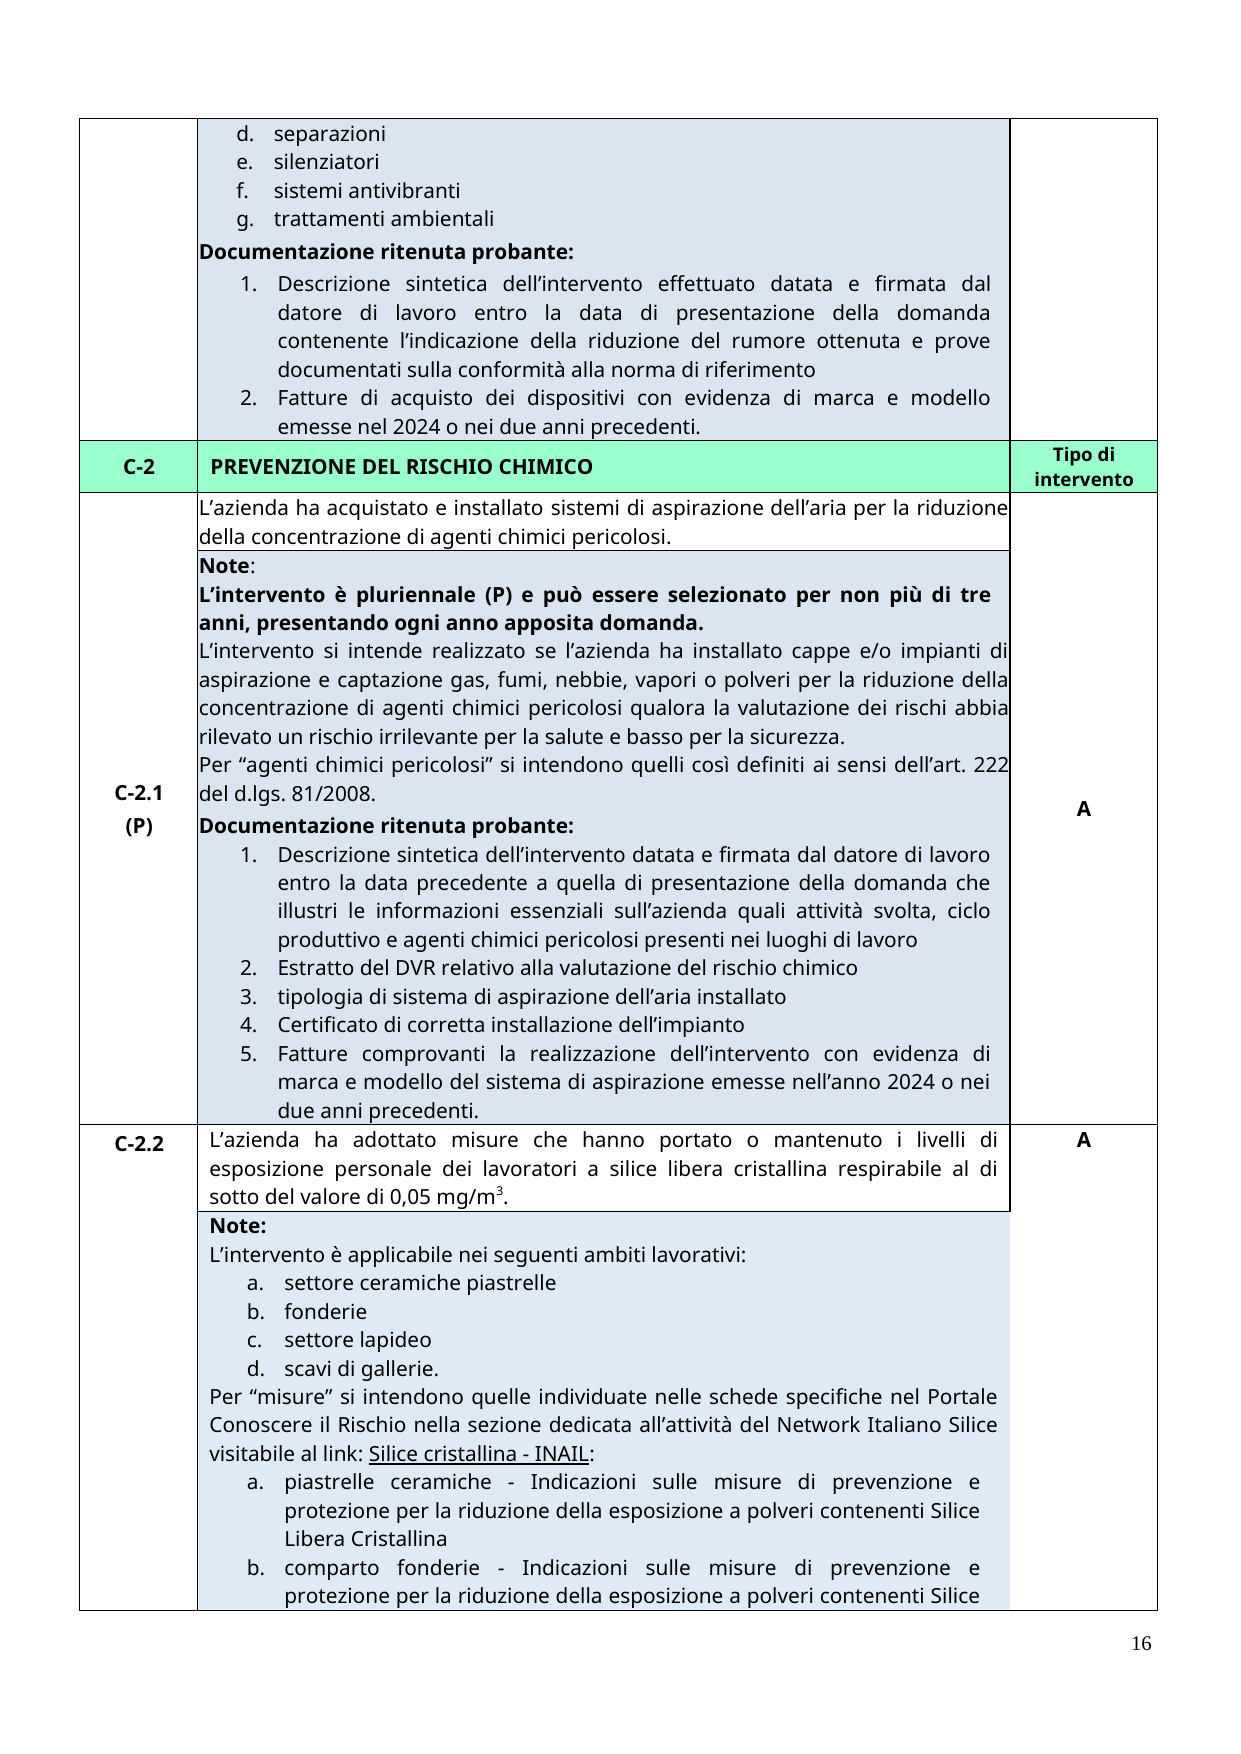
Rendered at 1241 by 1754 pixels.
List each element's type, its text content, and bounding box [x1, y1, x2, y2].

table_cell Tipo di intervento [1011, 441, 1157, 492]
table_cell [198, 1212, 1010, 1610]
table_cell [198, 119, 1009, 440]
table_cell PREVENZIONE DEL RISCHIO CHIMICO [198, 441, 1009, 492]
table_cell L’azienda ha acquistato e installato sistemi di aspirazione dell’aria per la riduzione della concentrazione di agenti chimici pericolosi. [198, 493, 1009, 550]
table_cell L’azienda ha adottato misure che hanno portato o mantenuto i livelli di esposizione personale dei lavoratori a silice libera cristallina respirabile al di sotto del valore di 0,05 mg/m3. [198, 1125, 1009, 1211]
table_cell A [1010, 1125, 1157, 1610]
table_cell C-2.1 (P) [80, 493, 197, 1124]
table_cell C-2.2 [80, 1125, 197, 1610]
table_cell Note: L’intervento è pluriennale (P) e può essere selezionato per non più di tre anni, presentando ogni anno apposita domanda. L’intervento si intende realizzato se l’azienda ha installato cappe e/o impianti di aspirazione e captazione gas, fumi, nebbie, vapori o polveri per la riduzione della concentrazione di agenti chimici pericolosi qualora la valutazione dei rischi abbia rilevato un rischio irrilevante per la salute e basso per la sicurezza. Per “agenti chimici pericolosi” si intendono quelli così definiti ai sensi dell’art. 222 del d.lgs. 81/2008. Documentazione ritenuta probante: Descrizione sintetica dell’intervento datata e firmata dal datore di lavoro entro la data precedente a quella di presentazione della domanda che illustri le informazioni essenziali sull’azienda quali attività svolta, ciclo produttivo e agenti chimici pericolosi presenti nei luoghi di lavoro Estratto del DVR relativo alla valutazione del rischio chimico tipologia di sistema di aspirazione dell’aria installato Certificato di corretta installazione dell’impianto Fatture comprovanti la realizzazione dell’intervento con evidenza di marca e modello del sistema di aspirazione emesse nell’anno 2024 o nei due anni precedenti. [198, 551, 1009, 1124]
table_cell A [1011, 493, 1157, 1124]
table_cell C-2 [80, 441, 197, 492]
